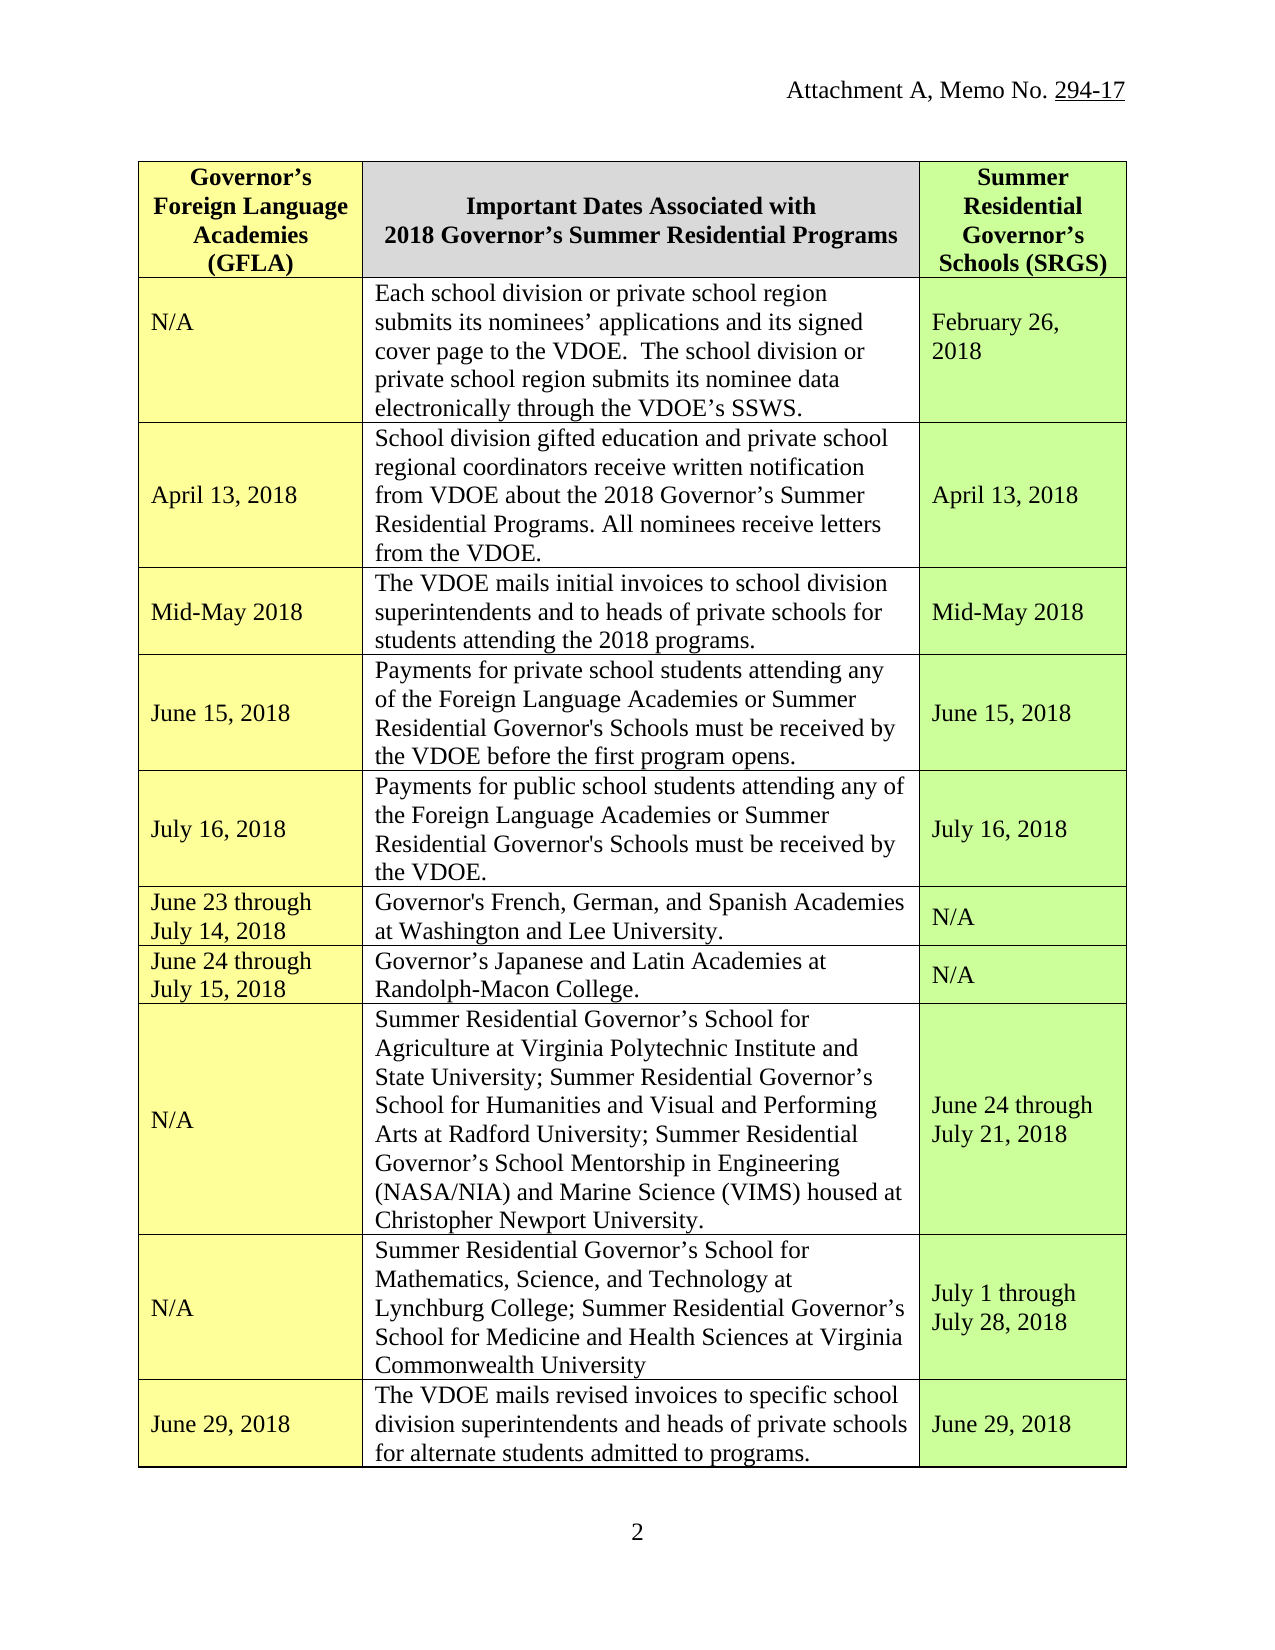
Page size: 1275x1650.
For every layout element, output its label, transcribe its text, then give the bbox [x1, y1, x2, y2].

table_cell June 23 through July 14, 2018 [139, 887, 362, 945]
table_header Important Dates Associated with 2018 Governor’s Summer Residential Programs [363, 162, 919, 277]
table_cell Payments for private school students attending any of the or Summer Residential Governor's Schools must be received by the VDOE before the first program opens. [363, 655, 919, 770]
table_cell Each school division or private school region submits its nominees’ applications and its signed cover page to the VDOE. The school division or private school region submits its nominee data electronically through the VDOE’s SSWS. [363, 278, 919, 422]
table_cell July 16, 2018 [139, 771, 362, 886]
table_cell June 24 through July 15, 2018 [139, 946, 362, 1003]
table_cell July 16, 2018 [920, 771, 1126, 886]
table_cell June 15, 2018 [920, 655, 1126, 770]
table_cell June 15, 2018 [139, 655, 362, 770]
table_cell School division gifted education and private school regional coordinators receive written notification from VDOE about the 2018 Governor’s Summer Residential Programs. All nominees receive letters from the VDOE. [363, 423, 919, 567]
table_cell June 29, 2018 [920, 1380, 1126, 1466]
table_cell Governor’s Japanese and Latin Academies at Randolph-Macon College. [363, 946, 919, 1003]
table_cell Summer Residential Governor’s School for Agriculture at Virginia Polytechnic Institute and State University; Summer Residential Governor’s School for Humanities and Visual and Performing Arts at Radford University; Summer Residential Governor’s School Mentorship in Engineering (NASA/NIA) and Marine Science (VIMS) housed at Christopher Newport University. [363, 1004, 919, 1234]
table_cell N/A [139, 278, 362, 422]
table_cell N/A [139, 1004, 362, 1234]
table_cell Governor's French, German, and Spanish Academies at Washington and Lee University. [363, 887, 919, 945]
table_cell N/A [920, 887, 1126, 945]
table_header Governor’s Foreign Language Academies (GFLA) [139, 162, 362, 277]
table_cell N/A [920, 946, 1126, 1003]
table_cell February 26, 2018 [920, 278, 1126, 422]
table_header Summer Residential Governor’s Schools (SRGS) [920, 162, 1126, 277]
table_cell Summer Residential Governor’s School for Mathematics, Science, and Technology at Lynchburg College; Summer Residential Governor’s School for Medicine and Health Sciences at Virginia Commonwealth University [363, 1235, 919, 1379]
table_cell Mid-May 2018 [920, 568, 1126, 654]
table_cell July 1 through July 28, 2018 [920, 1235, 1126, 1379]
table_cell April 13, 2018 [920, 423, 1126, 567]
table_cell The VDOE mails initial invoices to school division superintendents and to heads of private schools for students attending the 2018 programs. [363, 568, 919, 654]
table_cell April 13, 2018 [139, 423, 362, 567]
table_cell June 24 through July 21, 2018 [920, 1004, 1126, 1234]
table_cell Payments for public school students attending any of the Foreign Language Academies or Summer Residential Governor's Schools must be received by the VDOE. [363, 771, 919, 886]
table_cell June 29, 2018 [139, 1380, 362, 1466]
table_cell Mid-May 2018 [139, 568, 362, 654]
table_cell The VDOE mails revised invoices to specific school division superintendents and heads of private schools for alternate students admitted to programs. [363, 1380, 919, 1466]
table_cell N/A [139, 1235, 362, 1379]
